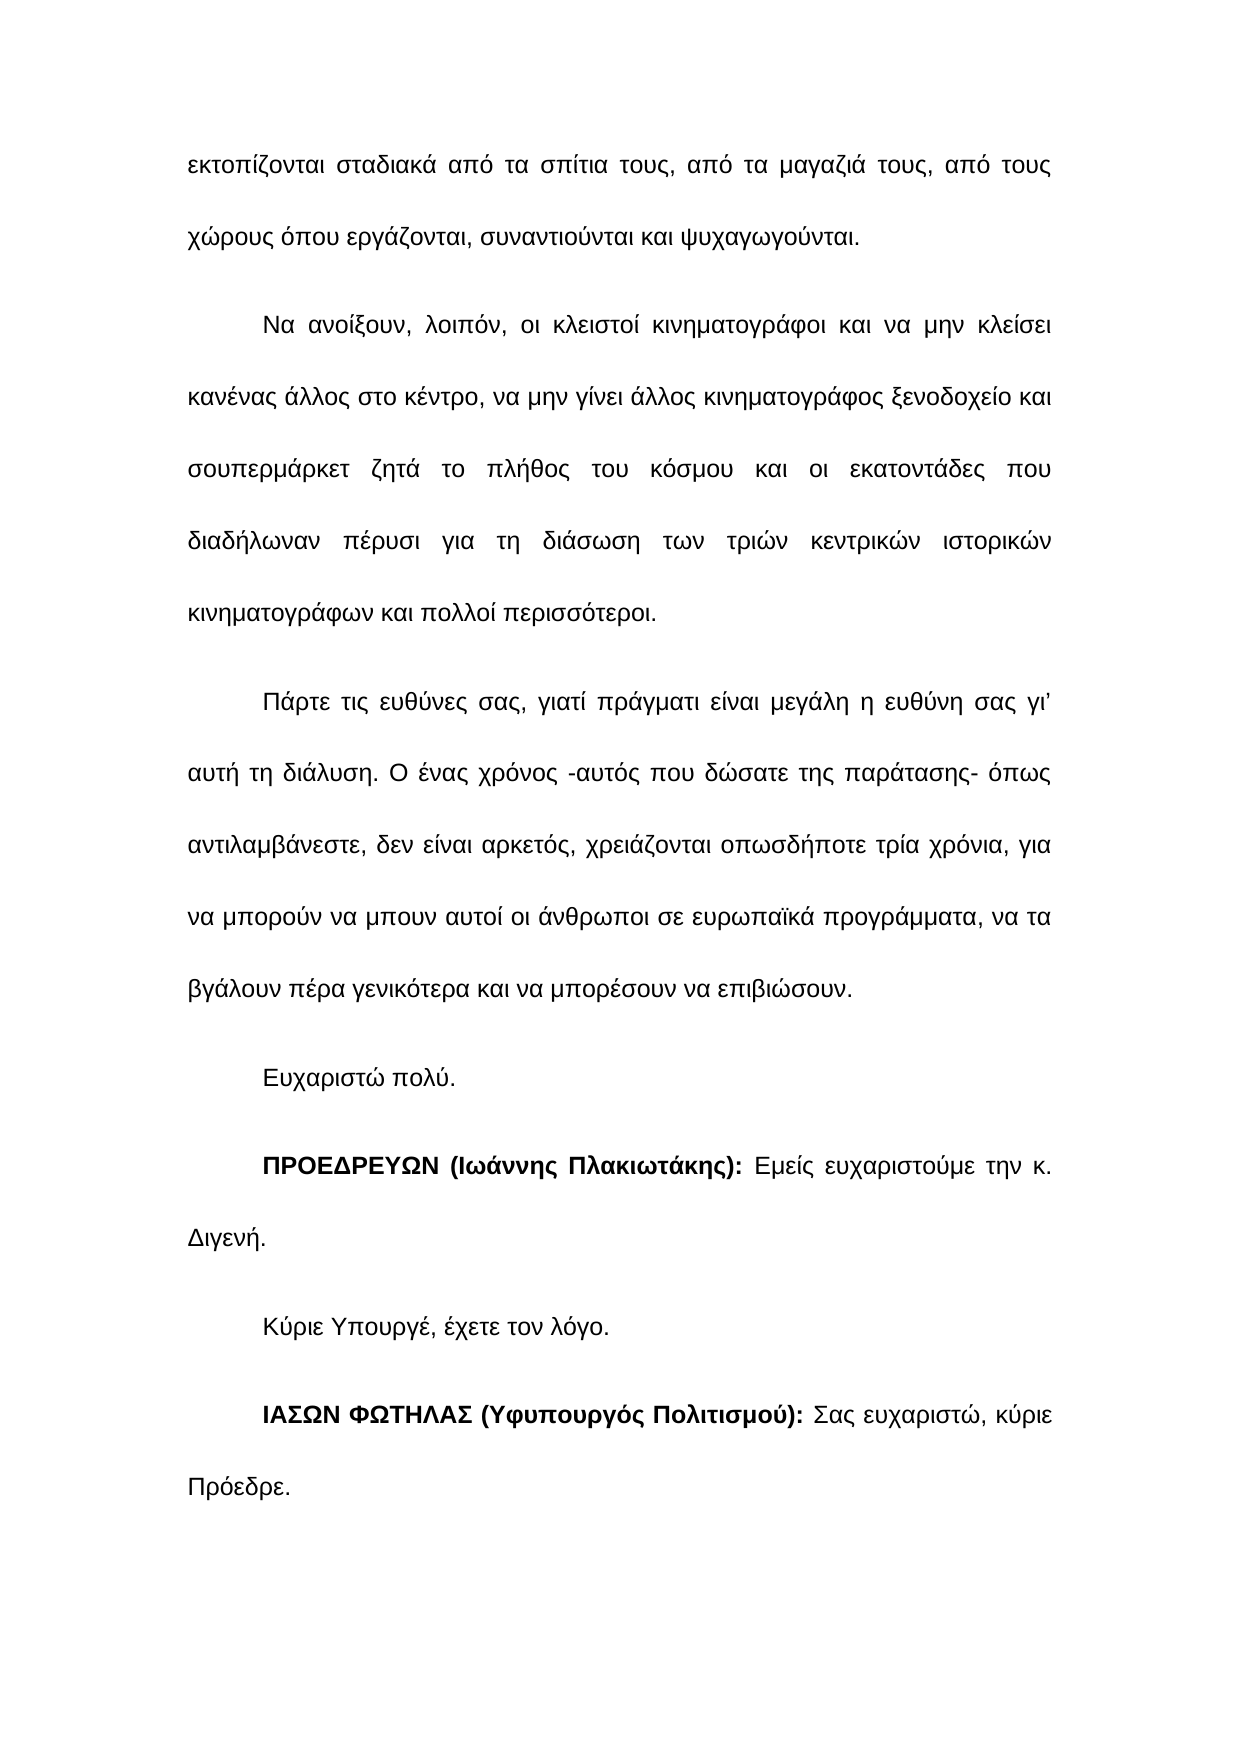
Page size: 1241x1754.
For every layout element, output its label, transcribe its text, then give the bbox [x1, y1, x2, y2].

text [187, 150, 1053, 251]
text Να ανοίξουν, λοιπόν, οι κλειστοί κινηματογράφοι και να μην κλείσει κανένας άλλος στο κέντρο, να μην γίνει άλλος κινηματογράφος ξενοδοχείο και σουπερμάρκετ ζητά το πλήθος του κόσμου και οι εκατοντάδες που διαδήλωναν πέρυσι για τη διάσωση των τριών κεντρικών ιστορικών κινηματογράφων και πολλοί περισσότεροι. [187, 310, 1053, 627]
text ΠΡΟΕΔΡΕΥΩΝ (Ιωάννης Πλακιωτάκης): Εμείς ευχαριστούμε την κ. Διγενή. [187, 1151, 1053, 1252]
text ΙΑΣΩΝ ΦΩΤΗΛΑΣ (Υφυπουργός Πολιτισμού): Σας ευχαριστώ, κύριε Πρόεδρε. [187, 1400, 1053, 1501]
text Κύριε Υπουργέ, έχετε τον λόγο. [187, 1311, 1053, 1340]
text Πάρτε τις ευθύνες σας, γιατί πράγματι είναι μεγάλη η ευθύνη σας γι’ αυτή τη διάλυση. Ο ένας χρόνος -αυτός που δώσατε της παράτασης- όπως αντιλαμβάνεστε, δεν είναι αρκετός, χρειάζονται οπωσδήποτε τρία χρόνια, για να μπορούν να μπουν αυτοί οι άνθρωποι σε ευρωπαϊκά προγράμματα, να τα βγάλουν πέρα γενικότερα και να μπορέσουν να επιβιώσουν. [187, 686, 1053, 1003]
text Ευχαριστώ πολύ. [187, 1062, 1053, 1091]
